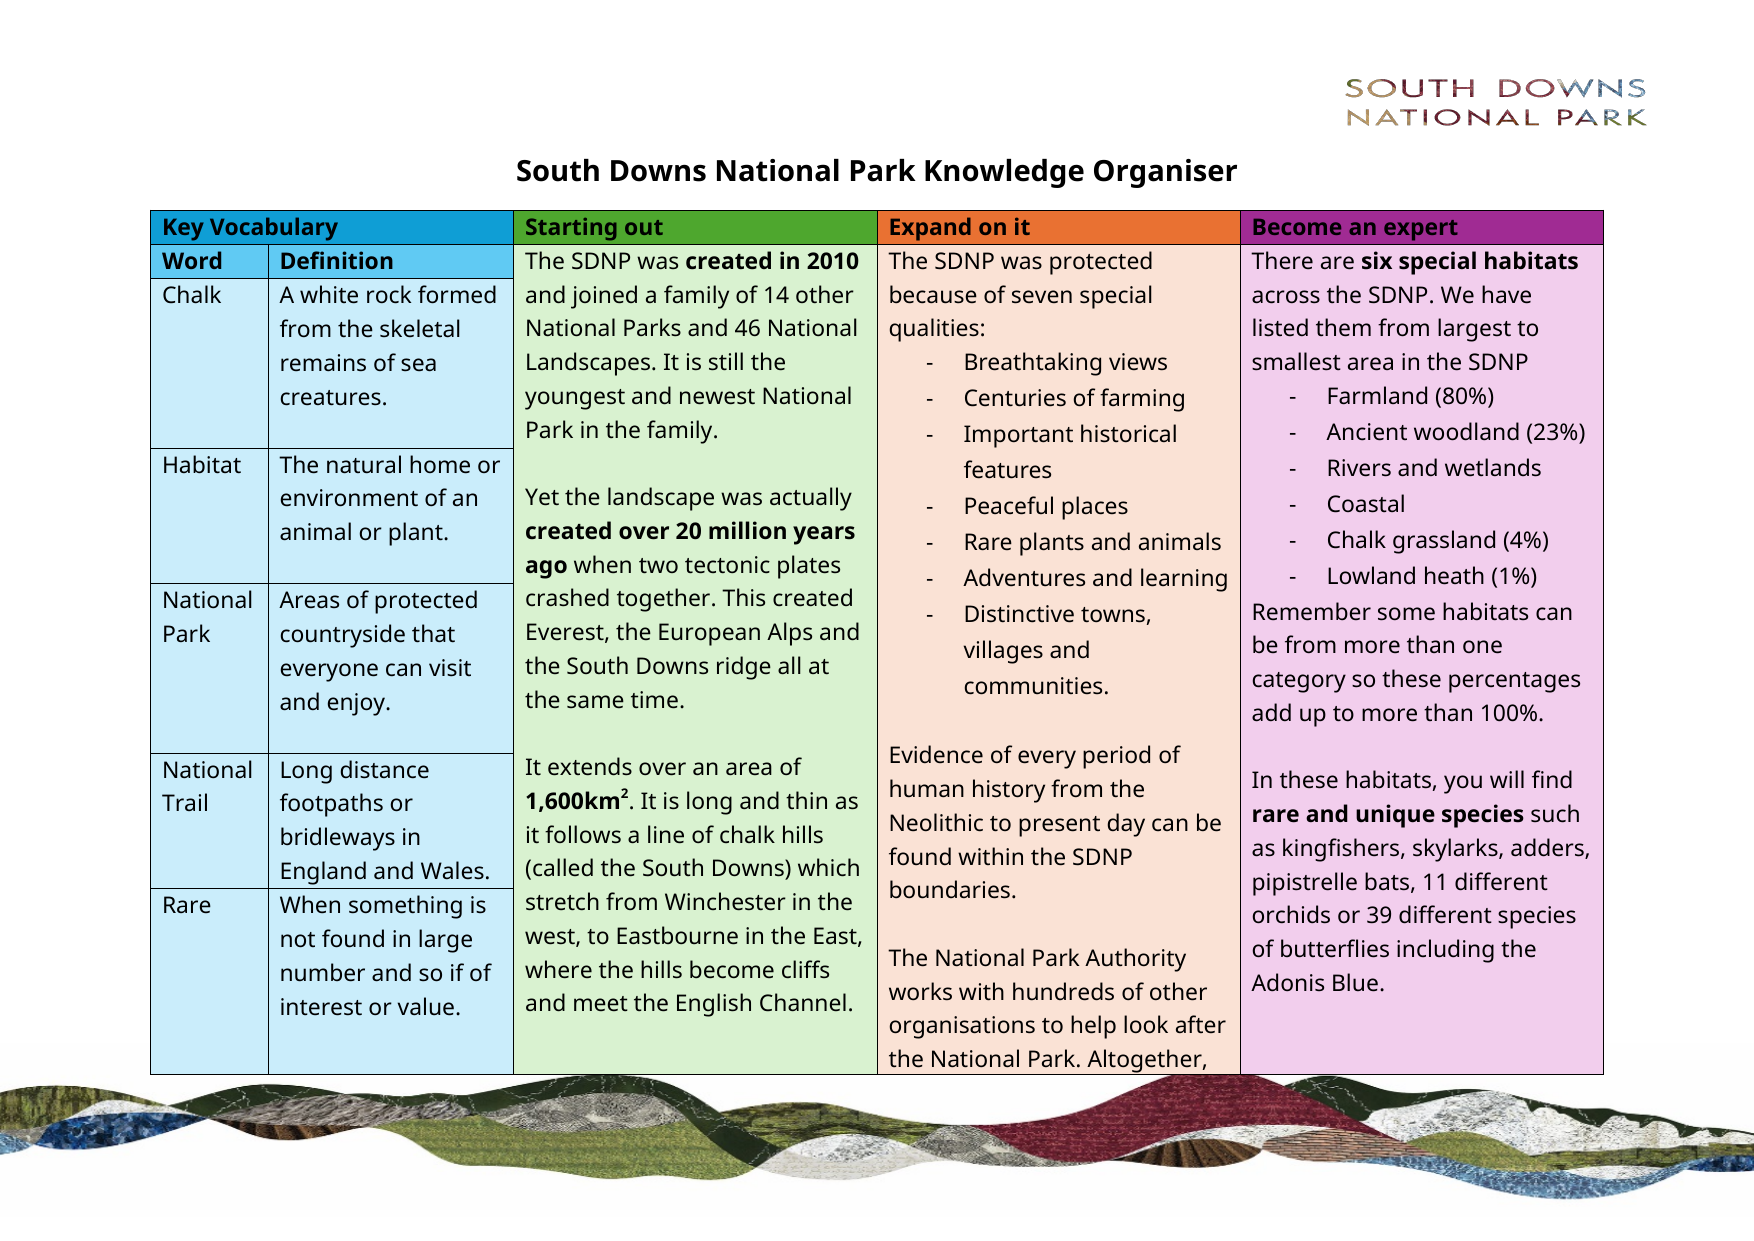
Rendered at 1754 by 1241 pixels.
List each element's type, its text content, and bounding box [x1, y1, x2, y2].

table_cell National Park [151, 584, 268, 753]
picture [1278, 34, 1711, 168]
table_cell Habitat [151, 449, 268, 583]
text South Downs National Park Knowledge Organiser [150, 150, 1604, 190]
table_header Expand on it [878, 211, 1240, 244]
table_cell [269, 889, 513, 1074]
table_cell Areas of protected countryside that everyone can visit and enjoy. [269, 584, 513, 753]
table_cell Definition [269, 245, 513, 278]
picture [0, 1043, 1754, 1217]
table_cell Long distance footpaths or bridleways in England and Wales. [269, 754, 513, 888]
table_header Become an expert [1241, 211, 1603, 244]
table_cell There are six special habitats across the SDNP. We have listed them from largest to smallest area in the SDNP Farmland (80%) Ancient woodland (23%) Rivers and wetlands Coastal Chalk grassland (4%) Lowland heath (1%) Remember some habitats can be from more than one category so these percentages add up to more than 100%. In these habitats, you will find rare and unique species such as kingfishers, skylarks, adders, pipistrelle bats, 11 different orchids or 39 different species of butterflies including the Adonis Blue. [1241, 245, 1603, 1074]
table_cell Chalk [151, 279, 268, 448]
table_cell National Trail [151, 754, 268, 888]
table_cell The natural home or environment of an animal or plant. [269, 449, 513, 583]
table_cell The SDNP was created in 2010 and joined a family of 14 other National Parks and 46 National Landscapes. It is still the youngest and newest National Park in the family. Yet the landscape was actually created over 20 million years ago when two tectonic plates crashed together. This created Everest, the European Alps and the South Downs ridge all at the same time. It extends over an area of 1,600km2. It is long and thin as it follows a line of chalk hills (called the South Downs) which stretch from Winchester in the west, to Eastbourne in the East, where the hills become cliffs and meet the English Channel. [514, 245, 877, 1074]
table_header Key Vocabulary [151, 211, 513, 244]
table_cell The SDNP was protected because of seven special qualities: Breathtaking views Centuries of farming Important historical features Peaceful places Rare plants and animals Adventures and learning Distinctive towns, villages and communities. Evidence of every period of human history from the Neolithic to present day can be found within the SDNP boundaries. The National Park Authority works with hundreds of other organisations to help look after the National Park. Altogether, that’s thousands of staff and volunteers working together to look after this special place [878, 245, 1240, 1074]
table_cell A white rock formed from the skeletal remains of sea creatures. [269, 279, 513, 448]
table_cell Rare [151, 889, 268, 1074]
table_header Starting out [514, 211, 877, 244]
table_cell Word [151, 245, 268, 278]
